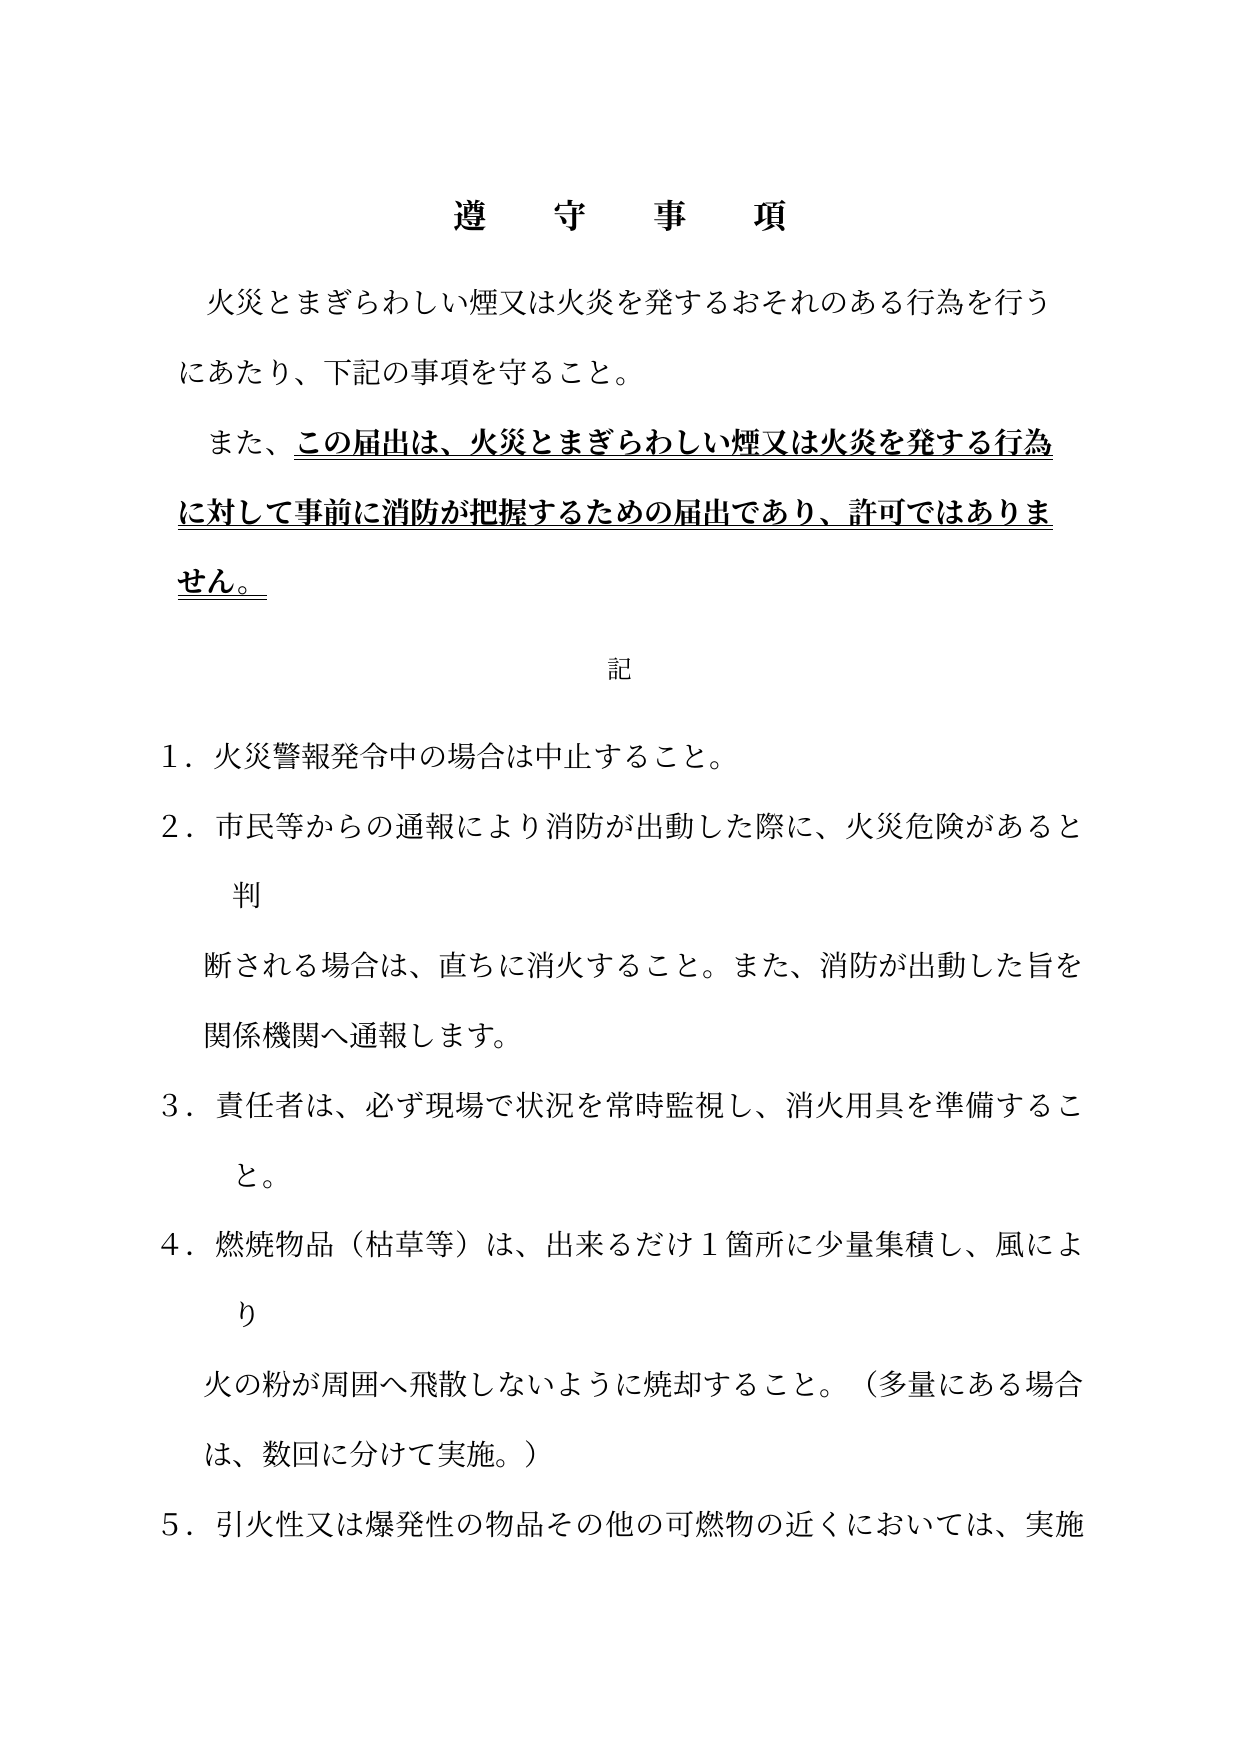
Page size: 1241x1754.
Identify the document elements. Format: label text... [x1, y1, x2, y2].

text ４．燃焼物品（枯草等）は、出来るだけ１箇所に少量集積し、風により [155, 1208, 1085, 1348]
text １．火災警報発令中の場合は中止すること。 [155, 720, 1085, 789]
text 断される場合は、直ちに消火すること。また、消防が出動した旨を関係機関へ通報します。 [203, 929, 1085, 1069]
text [155, 1487, 1085, 1557]
text 記 [177, 633, 1063, 702]
text ２．市民等からの通報により消防が出動した際に、火災危険があると判 [155, 789, 1085, 929]
text ３．責任者は、必ず現場で状況を常時監視し、消火用具を準備すること。 [155, 1069, 1085, 1208]
text また、この届出は、火災とまぎらわしい煙又は火炎を発する行為に対して事前に消防が把握するための届出であり、許可ではありません。 [177, 406, 1063, 615]
text 火の粉が周囲へ飛散しないように焼却すること。（多量にある場合は、数回に分けて実施。） [203, 1348, 1085, 1487]
text 遵 守 事 項 [177, 179, 1063, 249]
text 火災とまぎらわしい煙又は火炎を発するおそれのある行為を行うにあたり、下記の事項を守ること。 [177, 266, 1063, 406]
